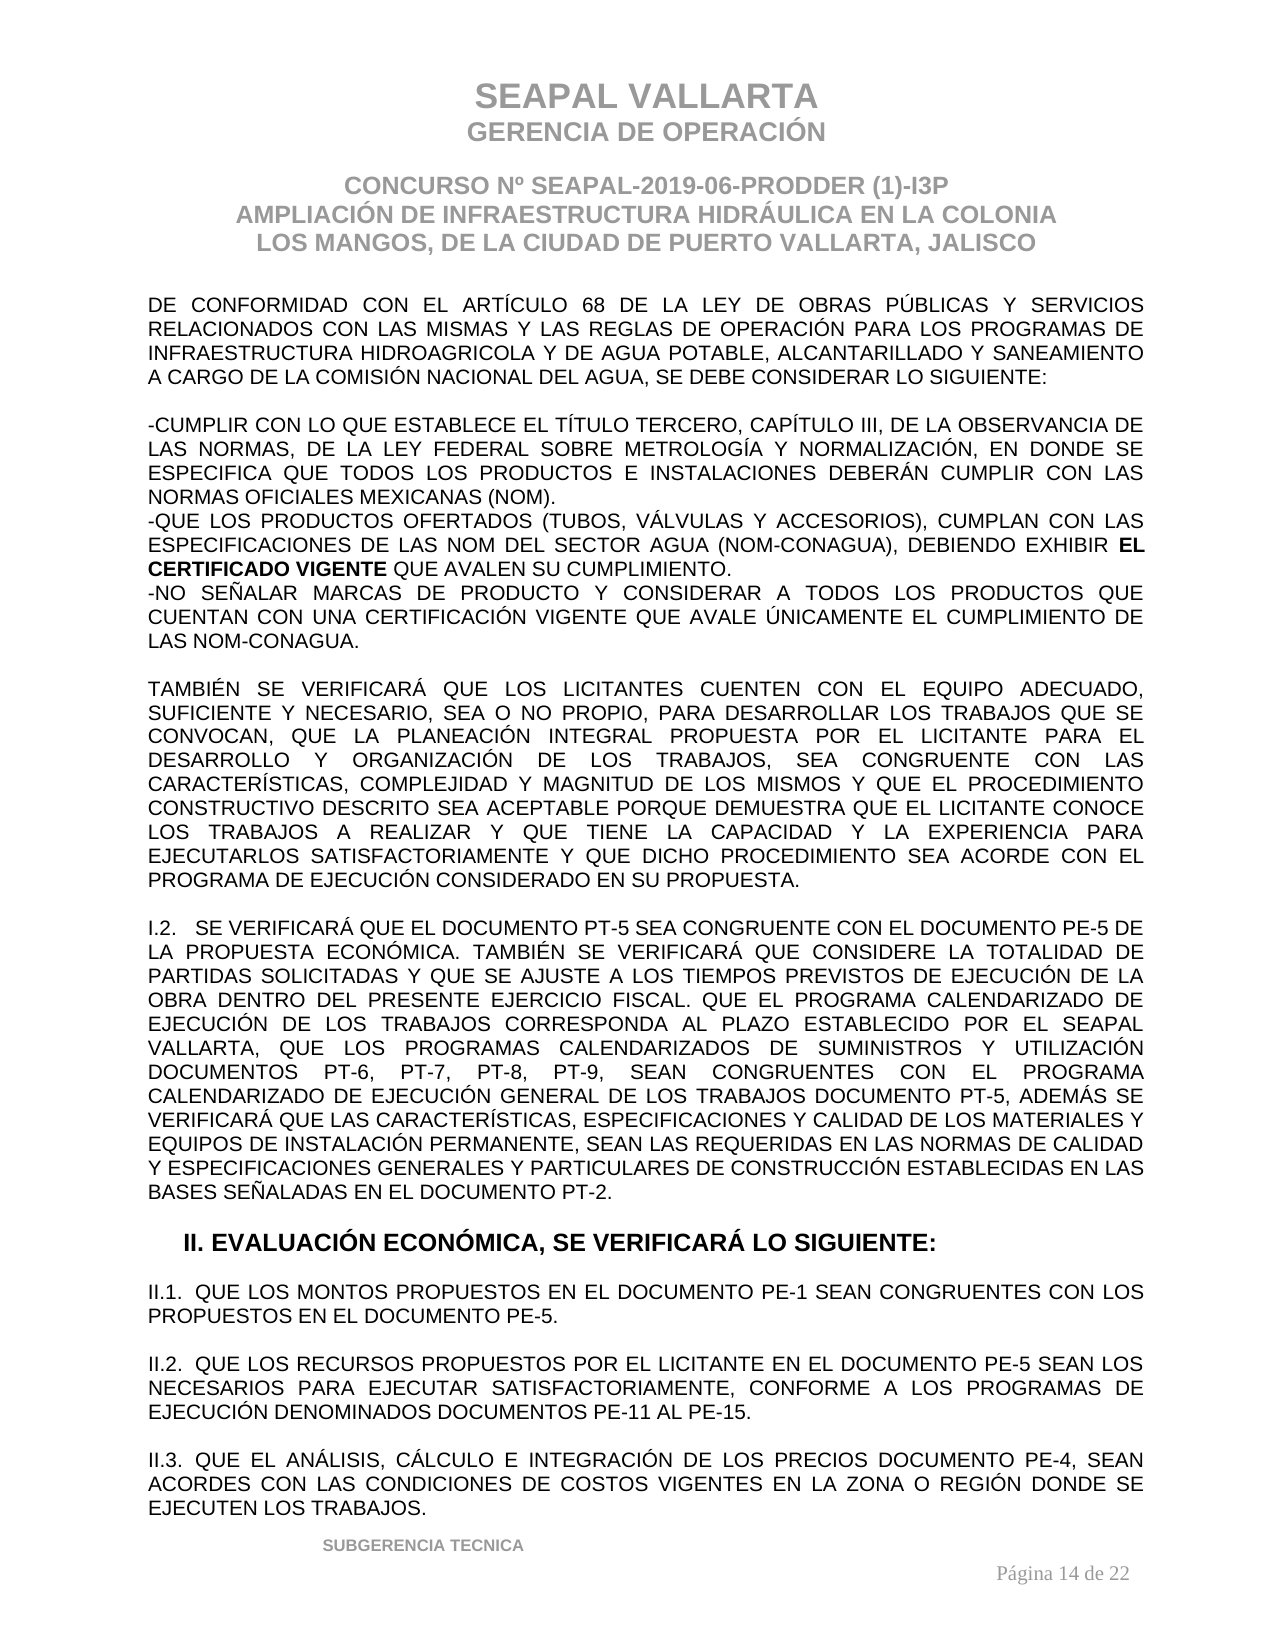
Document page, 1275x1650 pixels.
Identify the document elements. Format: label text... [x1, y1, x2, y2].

text I.2. SE VERIFICARÁ QUE EL DOCUMENTO PT-5 SEA CONGRUENTE CON EL DOCUMENTO PE-5 DE LA PROPUESTA ECONÓMICA. TAMBIÉN SE VERIFICARÁ QUE CONSIDERE LA TOTALIDAD DE PARTIDAS SOLICITADAS Y QUE SE AJUSTE A LOS TIEMPOS PREVISTOS DE EJECUCIÓN DE LA OBRA DENTRO DEL PRESENTE EJERCICIO FISCAL. QUE EL PROGRAMA CALENDARIZADO DE EJECUCIÓN DE LOS TRABAJOS CORRESPONDA AL PLAZO ESTABLECIDO POR EL SEAPAL VALLARTA, QUE LOS PROGRAMAS CALENDARIZADOS DE SUMINISTROS Y UTILIZACIÓN DOCUMENTOS PT-6, PT-7, PT-8, PT-9, SEAN CONGRUENTES CON EL PROGRAMA CALENDARIZADO DE EJECUCIÓN GENERAL DE LOS TRABAJOS DOCUMENTO PT-5, ADEMÁS SE VERIFICARÁ QUE LAS CARACTERÍSTICAS, ESPECIFICACIONES Y CALIDAD DE LOS MATERIALES Y EQUIPOS DE INSTALACIÓN PERMANENTE, SEAN LAS REQUERIDAS EN LAS NORMAS DE CALIDAD Y ESPECIFICACIONES GENERALES Y PARTICULARES DE CONSTRUCCIÓN ESTABLECIDAS EN LAS BASES SEÑALADAS EN EL DOCUMENTO PT-2. [148, 916, 1145, 1203]
text -CUMPLIR CON LO QUE ESTABLECE EL TÍTULO TERCERO, CAPÍTULO III, DE LA OBSERVANCIA DE LAS NORMAS, DE LA LEY FEDERAL SOBRE METROLOGÍA Y NORMALIZACIÓN, EN DONDE SE ESPECIFICA QUE TODOS LOS PRODUCTOS E INSTALACIONES DEBERÁN CUMPLIR CON LAS NORMAS OFICIALES MEXICANAS (NOM). [148, 413, 1145, 509]
text -QUE LOS PRODUCTOS OFERTADOS (TUBOS, VÁLVULAS Y ACCESORIOS), CUMPLAN CON LAS ESPECIFICACIONES DE LAS NOM DEL SECTOR AGUA (NOM-CONAGUA), DEBIENDO EXHIBIR EL CERTIFICADO VIGENTE QUE AVALEN SU CUMPLIMIENTO. [148, 509, 1145, 581]
text II.3. QUE EL ANÁLISIS, CÁLCULO E INTEGRACIÓN DE LOS PRECIOS DOCUMENTO PE-4, SEAN ACORDES CON LAS CONDICIONES DE COSTOS VIGENTES EN LA ZONA O REGIÓN DONDE SE EJECUTEN LOS TRABAJOS. [148, 1448, 1145, 1520]
text TAMBIÉN SE VERIFICARÁ QUE LOS LICITANTES CUENTEN CON EL EQUIPO ADECUADO, SUFICIENTE Y NECESARIO, SEA O NO PROPIO, PARA DESARROLLAR LOS TRABAJOS QUE SE CONVOCAN, QUE LA PLANEACIÓN INTEGRAL PROPUESTA POR EL LICITANTE PARA EL DESARROLLO Y ORGANIZACIÓN DE LOS TRABAJOS, SEA CONGRUENTE CON LAS CARACTERÍSTICAS, COMPLEJIDAD Y MAGNITUD DE LOS MISMOS Y QUE EL PROCEDIMIENTO CONSTRUCTIVO DESCRITO SEA ACEPTABLE PORQUE DEMUESTRA QUE EL LICITANTE CONOCE LOS TRABAJOS A REALIZAR Y QUE TIENE LA CAPACIDAD Y LA EXPERIENCIA PARA EJECUTARLOS SATISFACTORIAMENTE Y QUE DICHO PROCEDIMIENTO SEA ACORDE CON EL PROGRAMA DE EJECUCIÓN CONSIDERADO EN SU PROPUESTA. [148, 676, 1145, 892]
text DE CONFORMIDAD CON EL ARTÍCULO 68 DE LA LEY DE OBRAS PÚBLICAS Y SERVICIOS RELACIONADOS CON LAS MISMAS Y LAS REGLAS DE OPERACIÓN PARA LOS PROGRAMAS DE INFRAESTRUCTURA HIDROAGRICOLA Y DE AGUA POTABLE, ALCANTARILLADO Y SANEAMIENTO A CARGO DE LA COMISIÓN NACIONAL DEL AGUA, SE DEBE CONSIDERAR LO SIGUIENTE: [148, 293, 1145, 389]
text II.1. QUE LOS MONTOS PROPUESTOS EN EL DOCUMENTO PE-1 SEAN CONGRUENTES CON LOS PROPUESTOS EN EL DOCUMENTO PE-5. [148, 1280, 1145, 1328]
list EVALUACIÓN ECONÓMICA, SE VERIFICARÁ LO SIGUIENTE: [154, 1227, 1145, 1256]
text -NO SEÑALAR MARCAS DE PRODUCTO Y CONSIDERAR A TODOS LOS PRODUCTOS QUE CUENTAN CON UNA CERTIFICACIÓN VIGENTE QUE AVALE ÚNICAMENTE EL CUMPLIMIENTO DE LAS NOM-CONAGUA. [148, 581, 1145, 652]
text II.2. QUE LOS RECURSOS PROPUESTOS POR EL LICITANTE EN EL DOCUMENTO PE-5 SEAN LOS NECESARIOS PARA EJECUTAR SATISFACTORIAMENTE, CONFORME A LOS PROGRAMAS DE EJECUCIÓN DENOMINADOS DOCUMENTOS PE-11 AL PE-15. [148, 1352, 1145, 1424]
